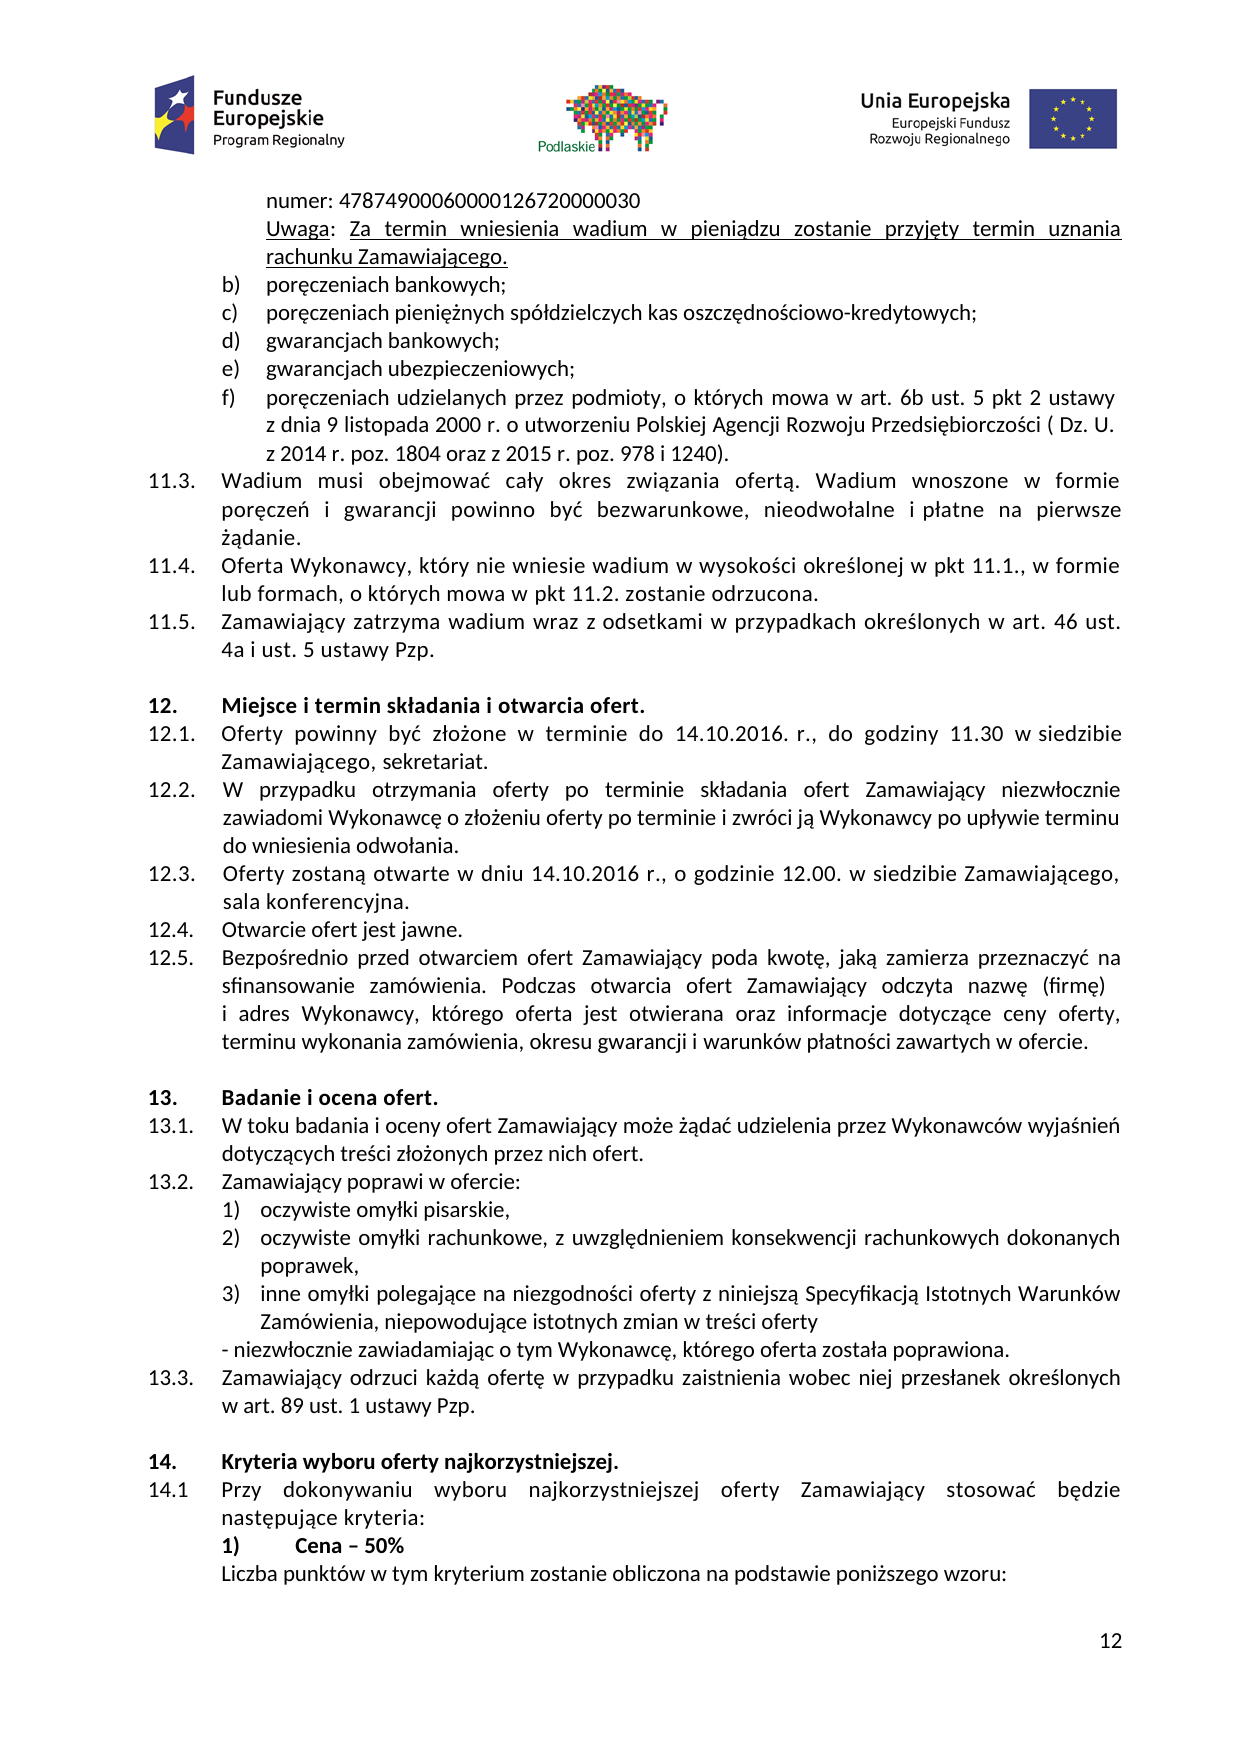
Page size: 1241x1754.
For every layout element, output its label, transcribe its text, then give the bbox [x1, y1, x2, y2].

text 14.1 Przy dokonywaniu wyboru najkorzystniejszej oferty Zamawiający stosować będzie następujące kryteria: [148, 1475, 1122, 1531]
text Liczba punktów w tym kryterium zostanie obliczona na podstawie poniższego wzoru: [221, 1559, 1122, 1587]
text 12.3. Oferty zostaną otwarte w dniu 14.10.2016 r., o godzinie 12.00. w siedzibie Zamawiającego, sala konferencyjna. [148, 859, 1122, 915]
text 13.1. W toku badania i oceny ofert Zamawiający może żądać udzielenia przez Wykonawców wyjaśnień dotyczących treści złożonych przez nich ofert. [148, 1111, 1122, 1167]
text 2) oczywiste omyłki rachunkowe, z uwzględnieniem konsekwencji rachunkowych dokonanych poprawek, [222, 1223, 1122, 1279]
text 11.3. Wadium musi obejmować cały okres związania ofertą. Wadium wnoszone w formie poręczeń i gwarancji powinno być bezwarunkowe, nieodwołalne i płatne na pierwsze żądanie. [148, 467, 1122, 551]
text 12.2. W przypadku otrzymania oferty po terminie składania ofert Zamawiający niezwłocznie zawiadomi Wykonawcę o złożeniu oferty po terminie i zwróci ją Wykonawcy po upływie terminu do wniesienia odwołania. [148, 775, 1122, 859]
text 13.2. Zamawiający poprawi w ofercie: [148, 1167, 1122, 1195]
text 12.5. Bezpośrednio przed otwarciem ofert Zamawiający poda kwotę, jaką zamierza przeznaczyć na sfinansowanie zamówienia. Podczas otwarcia ofert Zamawiający odczyta nazwę (firmę) i adres Wykonawcy, którego oferta jest otwierana oraz informacje dotyczące ceny oferty, terminu wykonania zamówienia, okresu gwarancji i warunków płatności zawartych w ofercie. [148, 943, 1122, 1055]
text 13. Badanie i ocena ofert. [148, 1083, 1122, 1111]
text 11.5. Zamawiający zatrzyma wadium wraz z odsetkami w przypadkach określonych w art. 46 ust. 4a i ust. 5 ustawy Pzp. [148, 607, 1122, 663]
text 14. Kryteria wyboru oferty najkorzystniejszej. [148, 1447, 1122, 1475]
text 1) Cena – 50% [221, 1531, 1122, 1559]
text d) gwarancjach bankowych; [222, 327, 1122, 354]
picture [147, 73, 1123, 161]
text b) poręczeniach bankowych; [222, 271, 1122, 298]
text f) poręczeniach udzielanych przez podmioty, o których mowa w art. 6b ust. 5 pkt 2 ustawy z dnia 9 listopada 2000 r. o utworzeniu Polskiej Agencji Rozwoju Przedsiębiorczości ( Dz. U. z 2014 r. poz. 1804 oraz z 2015 r. poz. 978 i 1240). [222, 383, 1122, 467]
text 12.1. Oferty powinny być złożone w terminie do 14.10.2016. r., do godziny 11.30 w siedzibie Zamawiającego, sekretariat. [148, 719, 1122, 775]
text Uwaga: Za termin wniesienia wadium w pieniądzu zostanie przyjęty termin uznania rachunku Zamawiającego. [266, 214, 1122, 271]
text numer: 47874900060000126720000030 [266, 186, 1122, 214]
text 13.3. Zamawiający odrzuci każdą ofertę w przypadku zaistnienia wobec niej przesłanek określonych w art. 89 ust. 1 ustawy Pzp. [148, 1363, 1122, 1419]
text - niezwłocznie zawiadamiając o tym Wykonawcę, którego oferta została poprawiona. [221, 1335, 1122, 1363]
text e) gwarancjach ubezpieczeniowych; [222, 354, 1122, 383]
text 1) oczywiste omyłki pisarskie, [222, 1195, 1122, 1223]
text c) poręczeniach pieniężnych spółdzielczych kas oszczędnościowo-kredytowych; [222, 298, 1122, 327]
text 12. Miejsce i termin składania i otwarcia ofert. [148, 691, 1122, 719]
text 12.4. Otwarcie ofert jest jawne. [148, 915, 1122, 943]
text 3) inne omyłki polegające na niezgodności oferty z niniejszą Specyfikacją Istotnych Warunków Zamówienia, niepowodujące istotnych zmian w treści oferty [222, 1279, 1122, 1335]
text 11.4. Oferta Wykonawcy, który nie wniesie wadium w wysokości określonej w pkt 11.1., w formie lub formach, o których mowa w pkt 11.2. zostanie odrzucona. [148, 551, 1122, 607]
